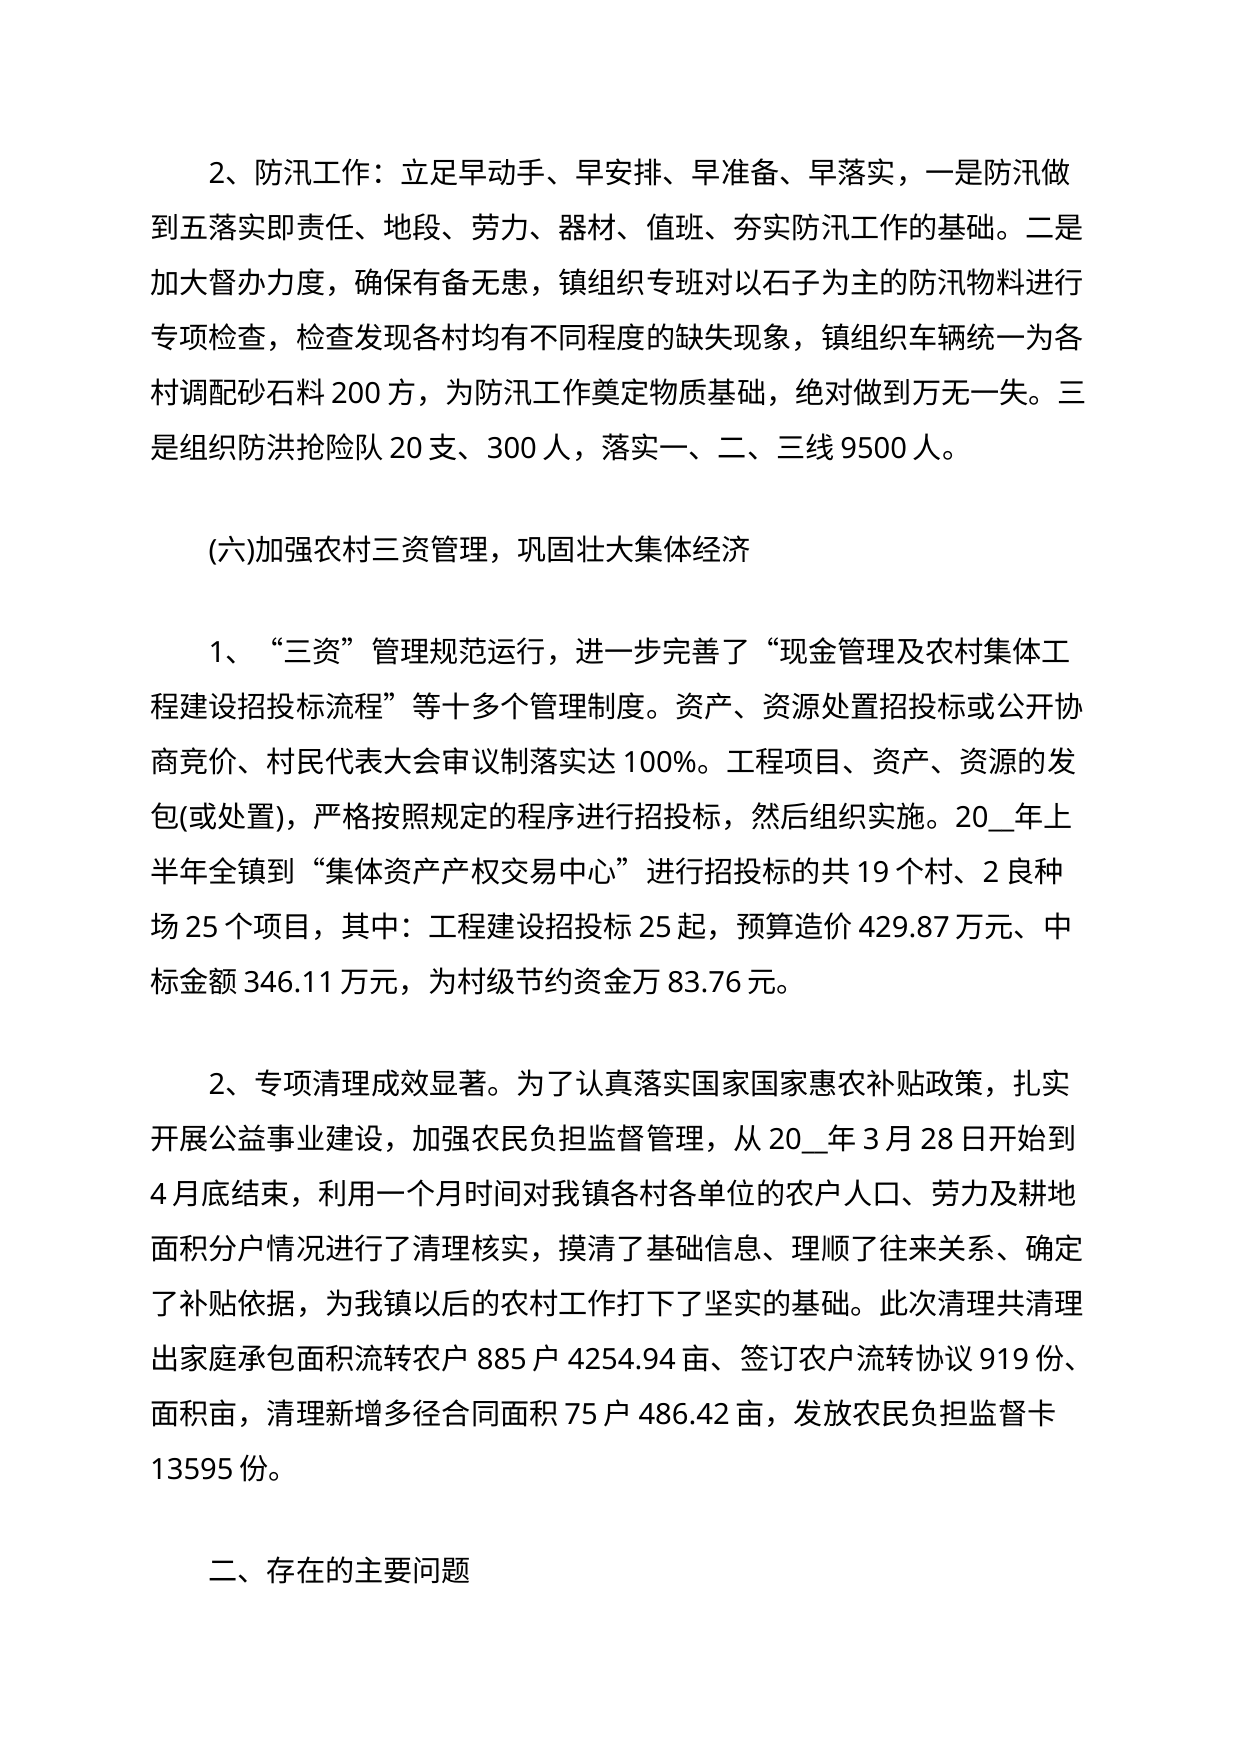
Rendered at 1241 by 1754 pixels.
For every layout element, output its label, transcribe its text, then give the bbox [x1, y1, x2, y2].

text (六)加强农村三资管理，巩固壮大集体经济 [150, 527, 1090, 569]
text 二、存在的主要问题 [150, 1547, 1090, 1589]
text 2、专项清理成效显著。为了认真落实国家国家惠农补贴政策，扎实开展公益事业建设，加强农民负担监督管理，从20__年3月28日开始到4月底结束，利用一个月时间对我镇各村各单位的农户人口、劳力及耕地面积分户情况进行了清理核实，摸清了基础信息、理顺了往来关系、确定了补贴依据，为我镇以后的农村工作打下了坚实的基础。此次清理共清理出家庭承包面积流转农户885户4254.94亩、签订农户流转协议919份、面积亩，清理新增多径合同面积75户486.42亩，发放农民负担监督卡13595份。 [150, 1061, 1090, 1488]
text 2、防汛工作：立足早动手、早安排、早准备、早落实，一是防汛做到五落实即责任、地段、劳力、器材、值班、夯实防汛工作的基础。二是加大督办力度，确保有备无患，镇组织专班对以石子为主的防汛物料进行专项检查，检查发现各村均有不同程度的缺失现象，镇组织车辆统一为各村调配砂石料200方，为防汛工作奠定物质基础，绝对做到万无一失。三是组织防洪抢险队20支、300人，落实一、二、三线9500人。 [150, 150, 1090, 467]
text 1、“三资”管理规范运行，进一步完善了“现金管理及农村集体工程建设招投标流程”等十多个管理制度。资产、资源处置招投标或公开协商竞价、村民代表大会审议制落实达100%。工程项目、资产、资源的发包(或处置)，严格按照规定的程序进行招投标，然后组织实施。20__年上半年全镇到“集体资产产权交易中心”进行招投标的共19个村、2良种场25个项目，其中：工程建设招投标25起，预算造价429.87万元、中标金额346.11万元，为村级节约资金万83.76元。 [150, 629, 1090, 1001]
